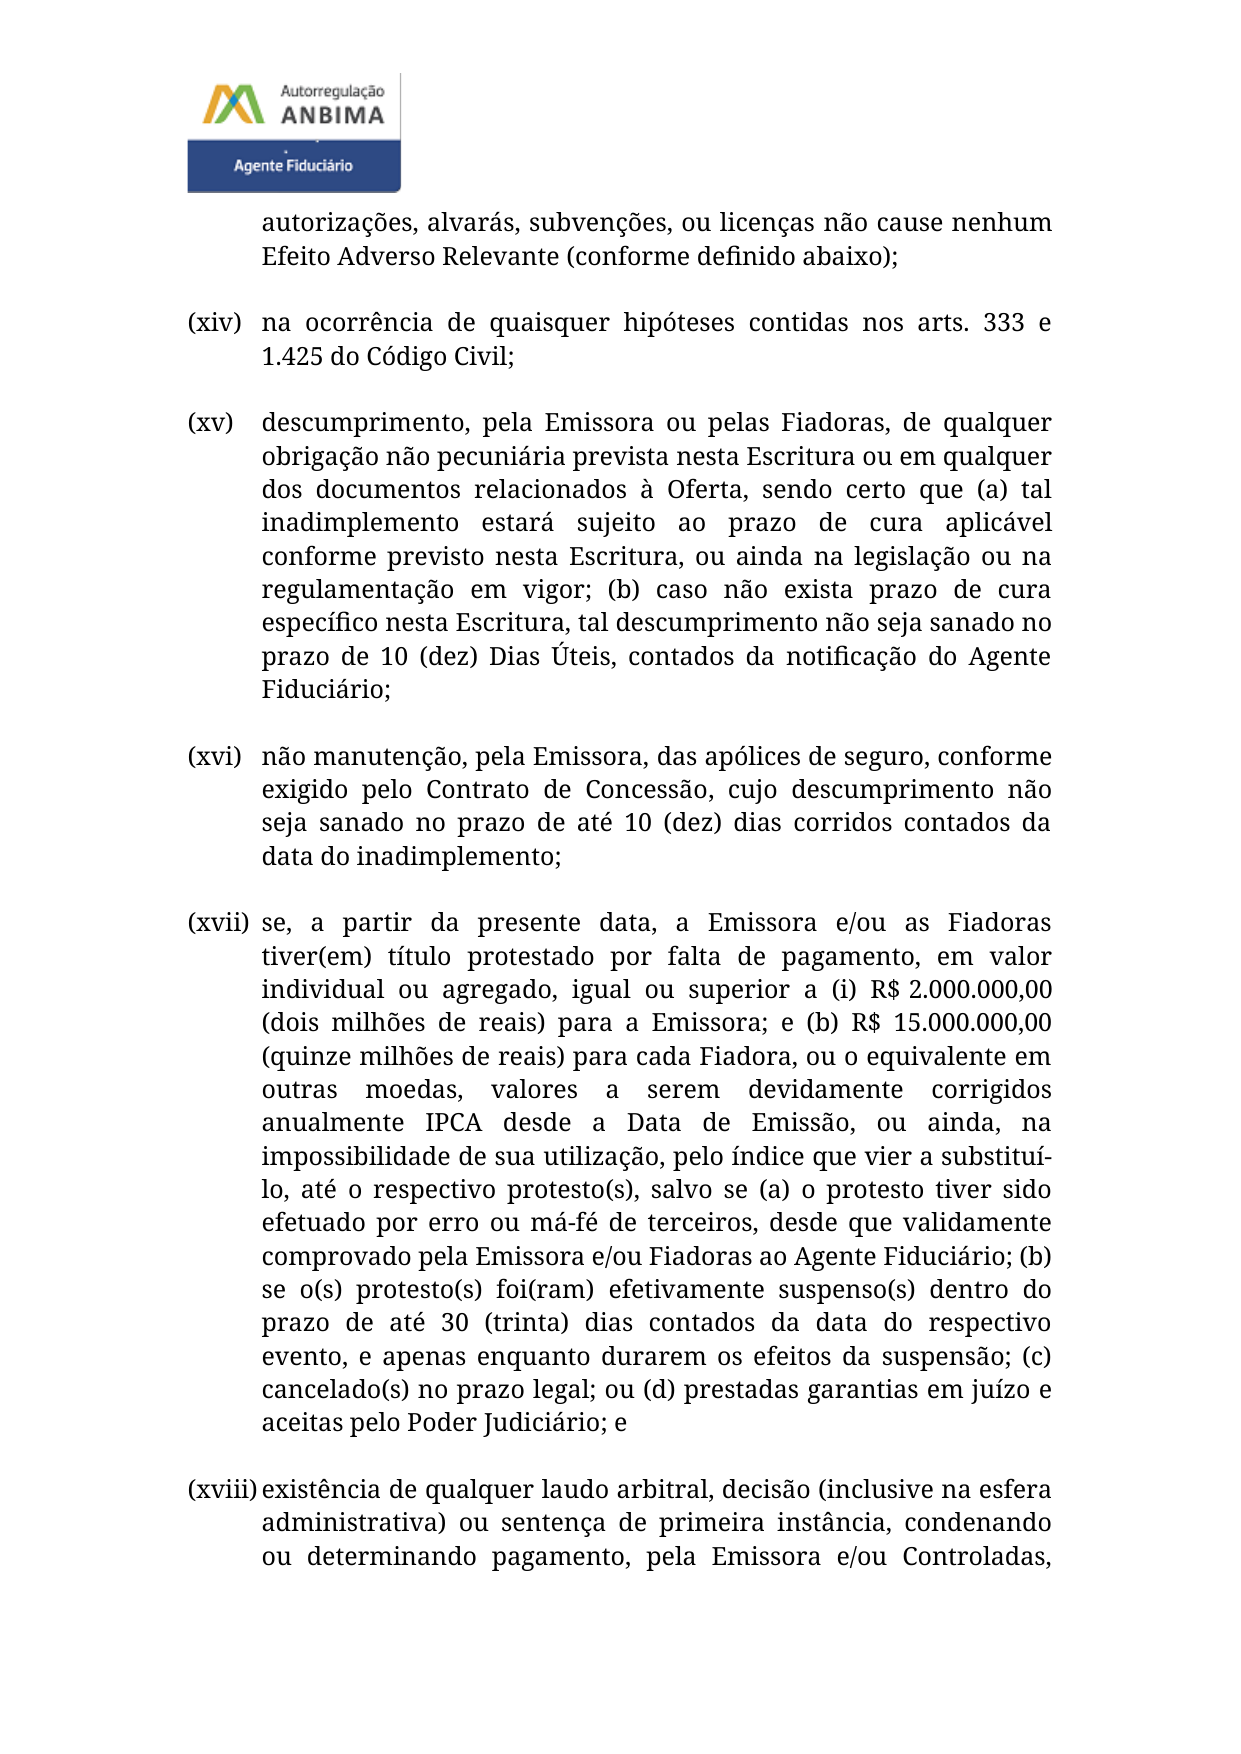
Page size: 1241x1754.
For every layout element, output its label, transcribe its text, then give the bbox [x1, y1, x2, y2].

list não manutenção, pela Emissora, das apólices de seguro, conforme exigido pelo Contrato de Concessão, cujo descumprimento não seja sanado no prazo de até 10 (dez) dias corridos contados da data do inadimplemento; [187, 738, 1053, 872]
list na ocorrência de quaisquer hipóteses contidas nos arts. 333 e 1.425 do Código Civil; [187, 305, 1053, 372]
list descumprimento, pela Emissora ou pelas Fiadoras, de qualquer obrigação não pecuniária prevista nesta Escritura ou em qualquer dos documentos relacionados à Oferta, sendo certo que (a) tal inadimplemento estará sujeito ao prazo de cura aplicável conforme previsto nesta Escritura, ou ainda na legislação ou na regulamentação em vigor; (b) caso não exista prazo de cura específico nesta Escritura, tal descumprimento não seja sanado no prazo de 10 (dez) Dias Úteis, contados da notificação do Agente Fiduciário; [187, 405, 1053, 705]
list se, a partir da presente data, a Emissora e/ou as Fiadoras tiver(em) título protestado por falta de pagamento, em valor individual ou agregado, igual ou superior a (i) R$ 2.000.000,00 (dois milhões de reais) para a Emissora; e (b) R$ 15.000.000,00 (quinze milhões de reais) para cada Fiadora, ou o equivalente em outras moedas, valores a serem devidamente corrigidos anualmente IPCA desde a Data de Emissão, ou ainda, na impossibilidade de sua utilização, pelo índice que vier a substituí-lo, até o respectivo protesto(s), salvo se (a) o protesto tiver sido efetuado por erro ou má-fé de terceiros, desde que validamente comprovado pela Emissora e/ou Fiadoras ao Agente Fiduciário; (b) se o(s) protesto(s) foi(ram) efetivamente suspenso(s) dentro do prazo de até 30 (trinta) dias contados da data do respectivo evento, e apenas enquanto durarem os efeitos da suspensão; (c) cancelado(s) no prazo legal; ou (d) prestadas garantias em juízo e aceitas pelo Poder Judiciário; e [187, 905, 1053, 1438]
picture [187, 73, 402, 193]
